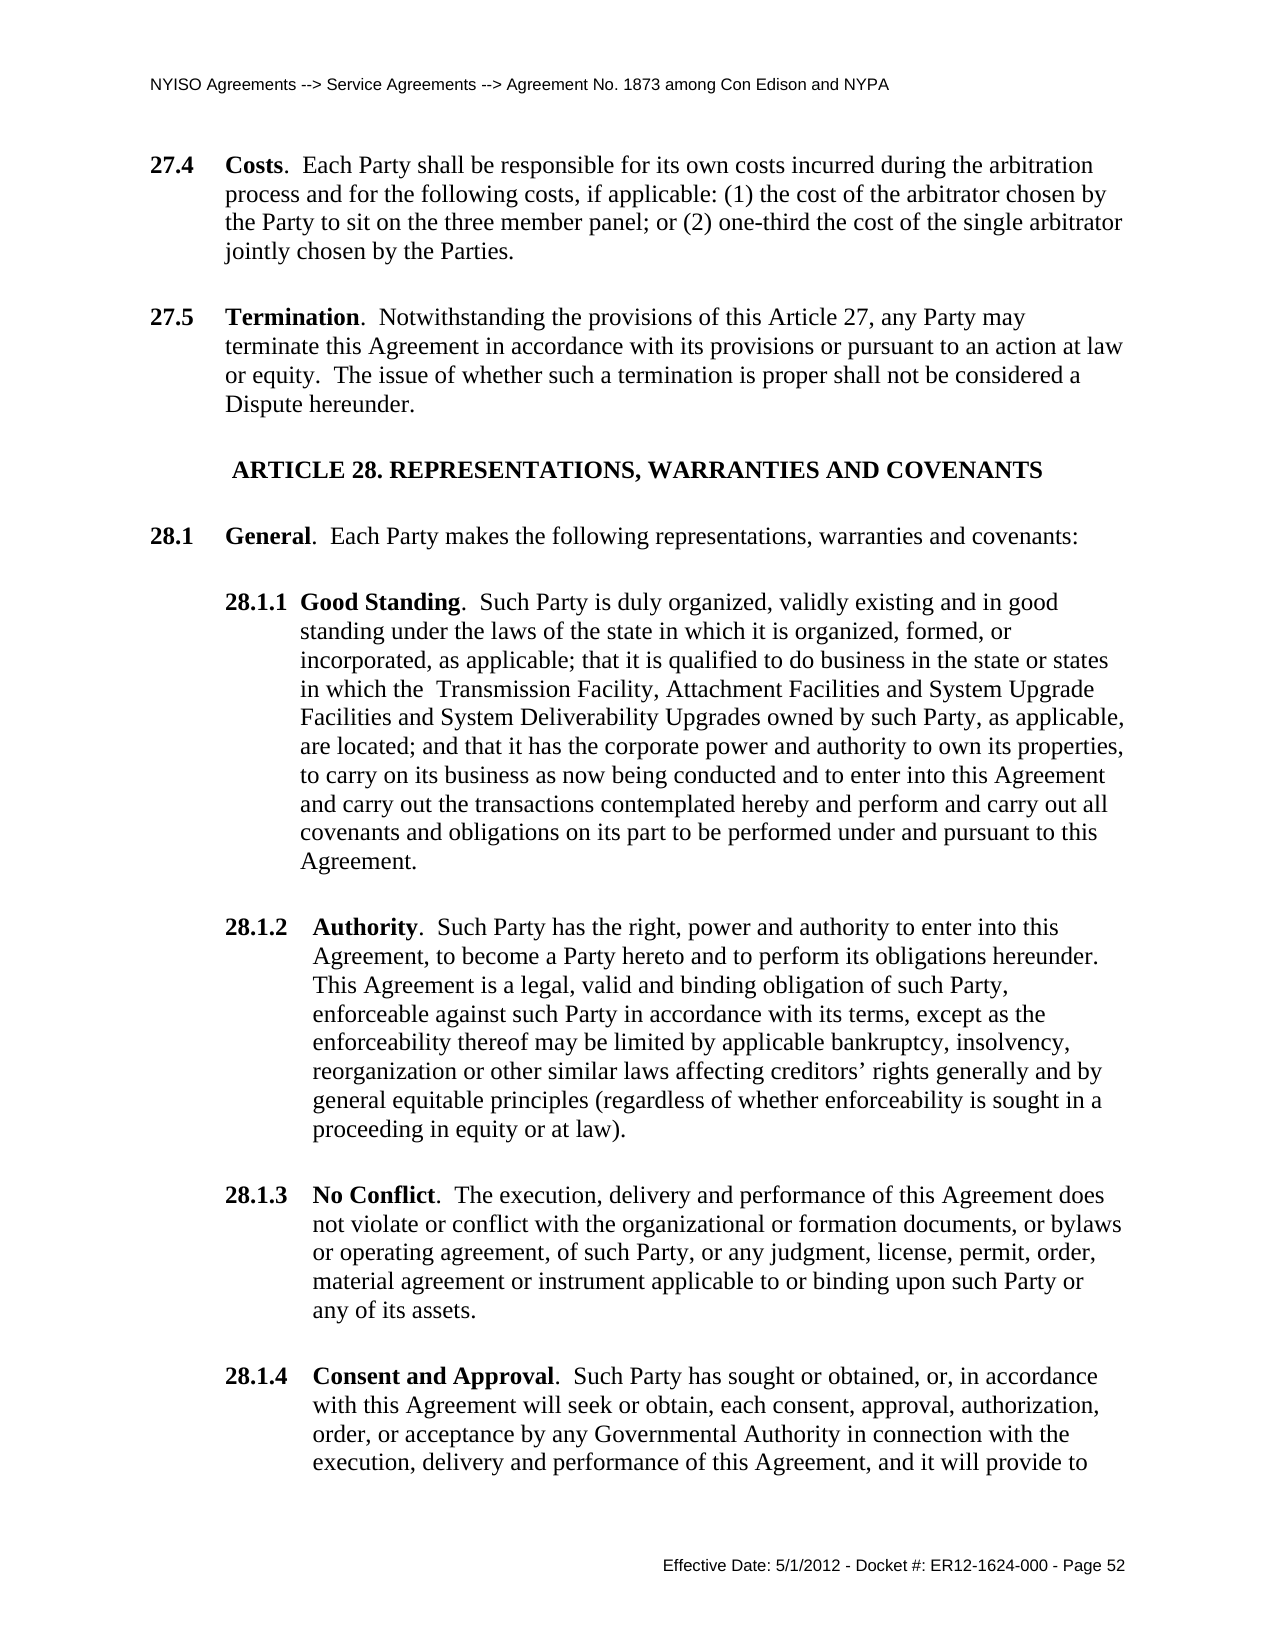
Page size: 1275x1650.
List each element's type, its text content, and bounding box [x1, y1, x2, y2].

subtitle 28.1.1 Good Standing. Such Party is duly organized, validly existing and in good standing under the laws of the state in which it is organized, formed, or incorporated, as applicable; that it is qualified to do business in the state or states in which the Transmission Facility, Attachment Facilities and System Upgrade Facilities and System Deliverability Upgrades owned by such Party, as applicable, are located; and that it has the corporate power and authority to own its properties, to carry on its business as now being conducted and to enter into this Agreement and carry out the transactions contemplated hereby and perform and carry out all covenants and obligations on its part to be performed under and pursuant to this Agreement. [225, 587, 1125, 875]
subtitle 27.4 Costs. Each Party shall be responsible for its own costs incurred during the arbitration process and for the following costs, if applicable: (1) the cost of the arbitrator chosen by the Party to sit on the three member panel; or (2) one-third the cost of the single arbitrator jointly chosen by the Parties. [150, 150, 1125, 265]
subtitle 28.1.3 No Conflict. The execution, delivery and performance of this Agreement does not violate or conflict with the organizational or formation documents, or bylaws or operating agreement, of such Party, or any judgment, license, permit, order, material agreement or instrument applicable to or binding upon such Party or any of its assets. [225, 1180, 1125, 1324]
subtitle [225, 1361, 1125, 1476]
subtitle 27.5 Termination. Notwithstanding the provisions of this Article 27, any Party may terminate this Agreement in accordance with its provisions or pursuant to an action at law or equity. The issue of whether such a termination is proper shall not be considered a Dispute hereunder. [150, 302, 1125, 417]
subtitle 28.1 General. Each Party makes the following representations, warranties and covenants: [150, 521, 1125, 550]
subtitle article 28. REPRESENTATIONS, WARRANTIES AND COVENANTS [150, 455, 1125, 484]
subtitle 28.1.2 Authority. Such Party has the right, power and authority to enter into this Agreement, to become a Party hereto and to perform its obligations hereunder. This Agreement is a legal, valid and binding obligation of such Party, enforceable against such Party in accordance with its terms, except as the enforceability thereof may be limited by applicable bankruptcy, insolvency, reorganization or other similar laws affecting creditors’ rights generally and by general equitable principles (regardless of whether enforceability is sought in a proceeding in equity or at law). [225, 912, 1125, 1142]
